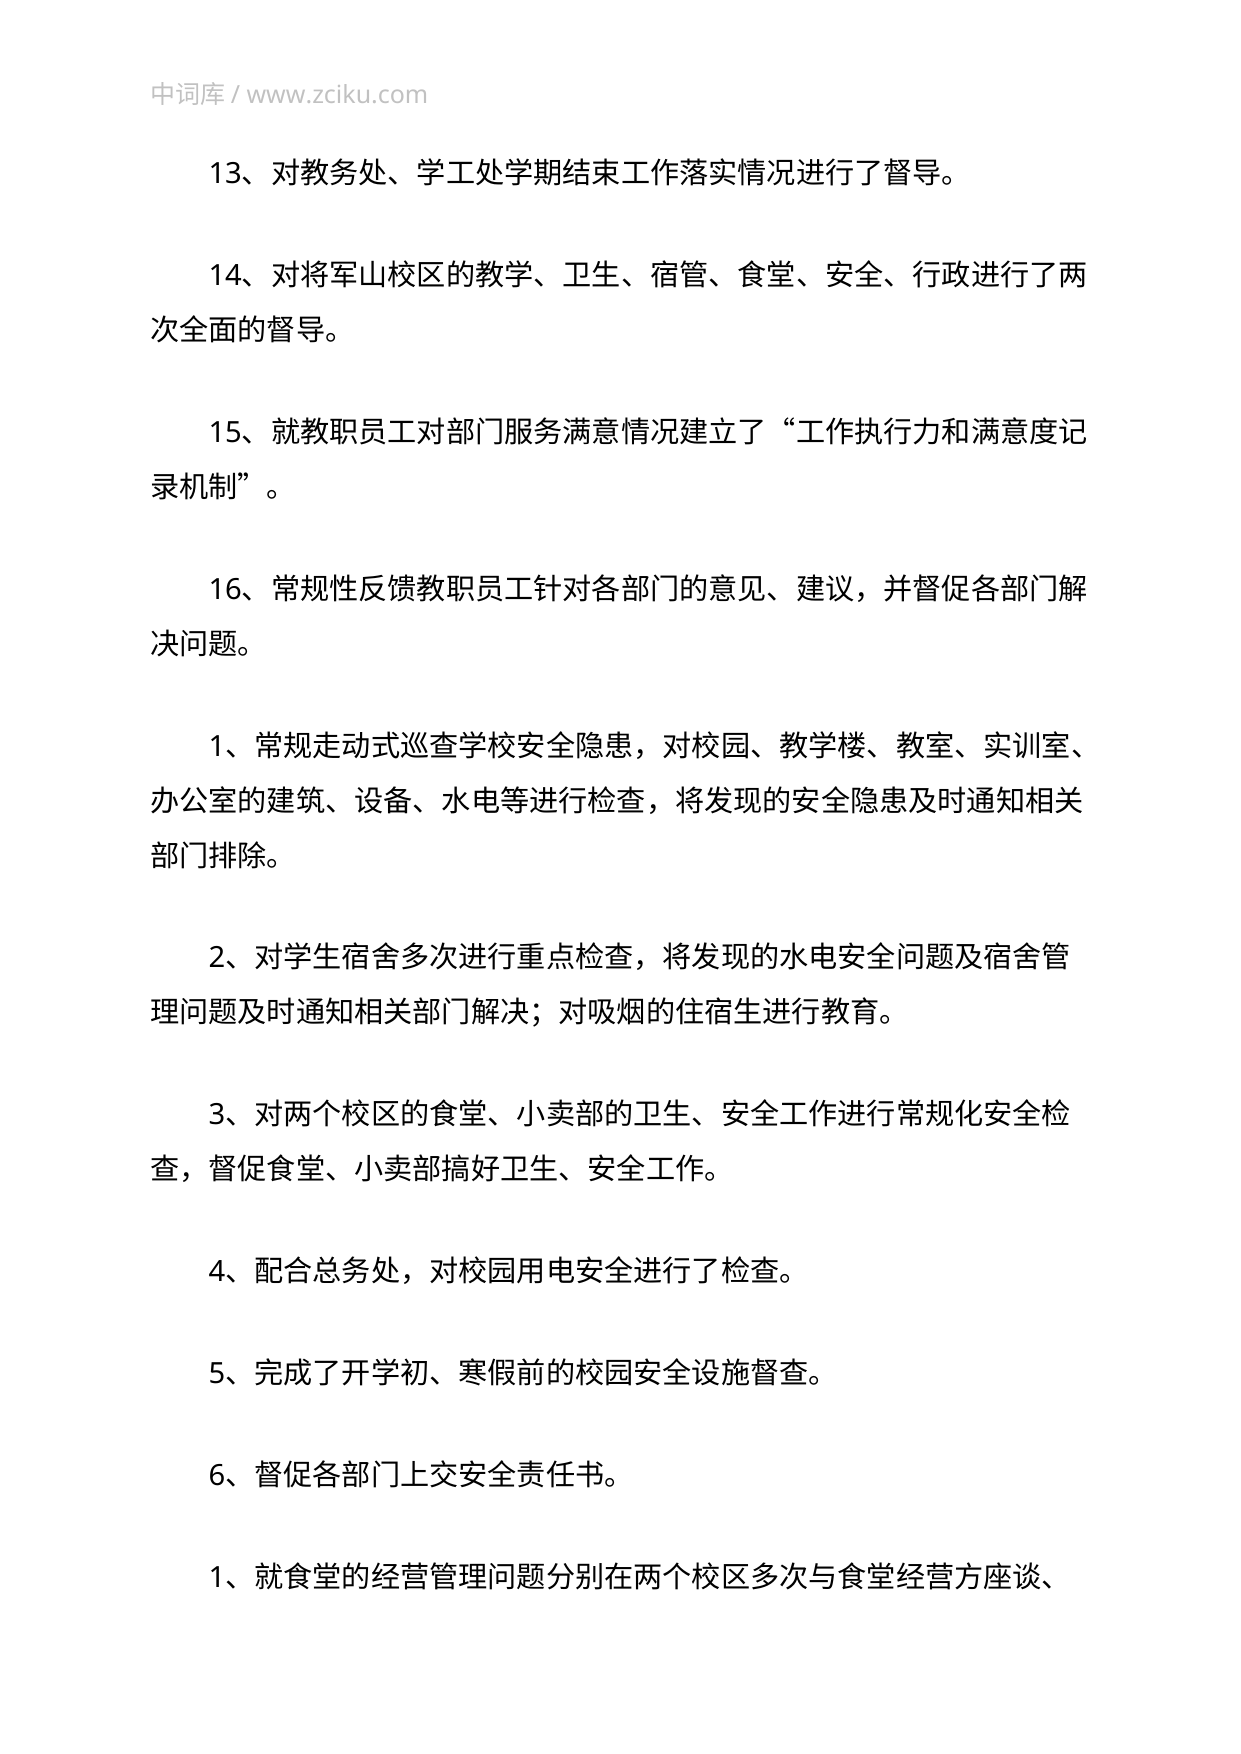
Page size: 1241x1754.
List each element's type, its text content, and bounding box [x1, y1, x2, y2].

text 14、对将军山校区的教学、卫生、宿管、食堂、安全、行政进行了两次全面的督导。 [150, 252, 1090, 349]
text 1、常规走动式巡查学校安全隐患，对校园、教学楼、教室、实训室、办公室的建筑、设备、水电等进行检查，将发现的安全隐患及时通知相关部门排除。 [150, 722, 1090, 874]
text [150, 1553, 1090, 1596]
text 5、完成了开学初、寒假前的校园安全设施督查。 [150, 1349, 1090, 1392]
text 3、对两个校区的食堂、小卖部的卫生、安全工作进行常规化安全检查，督促食堂、小卖部搞好卫生、安全工作。 [150, 1091, 1090, 1188]
text 2、对学生宿舍多次进行重点检查，将发现的水电安全问题及宿舍管理问题及时通知相关部门解决；对吸烟的住宿生进行教育。 [150, 934, 1090, 1031]
text 6、督促各部门上交安全责任书。 [150, 1451, 1090, 1494]
text 16、常规性反馈教职员工针对各部门的意见、建议，并督促各部门解决问题。 [150, 566, 1090, 663]
text 15、就教职员工对部门服务满意情况建立了“工作执行力和满意度记录机制”。 [150, 409, 1090, 506]
text 13、对教务处、学工处学期结束工作落实情况进行了督导。 [150, 150, 1090, 192]
text 4、配合总务处，对校园用电安全进行了检查。 [150, 1247, 1090, 1290]
